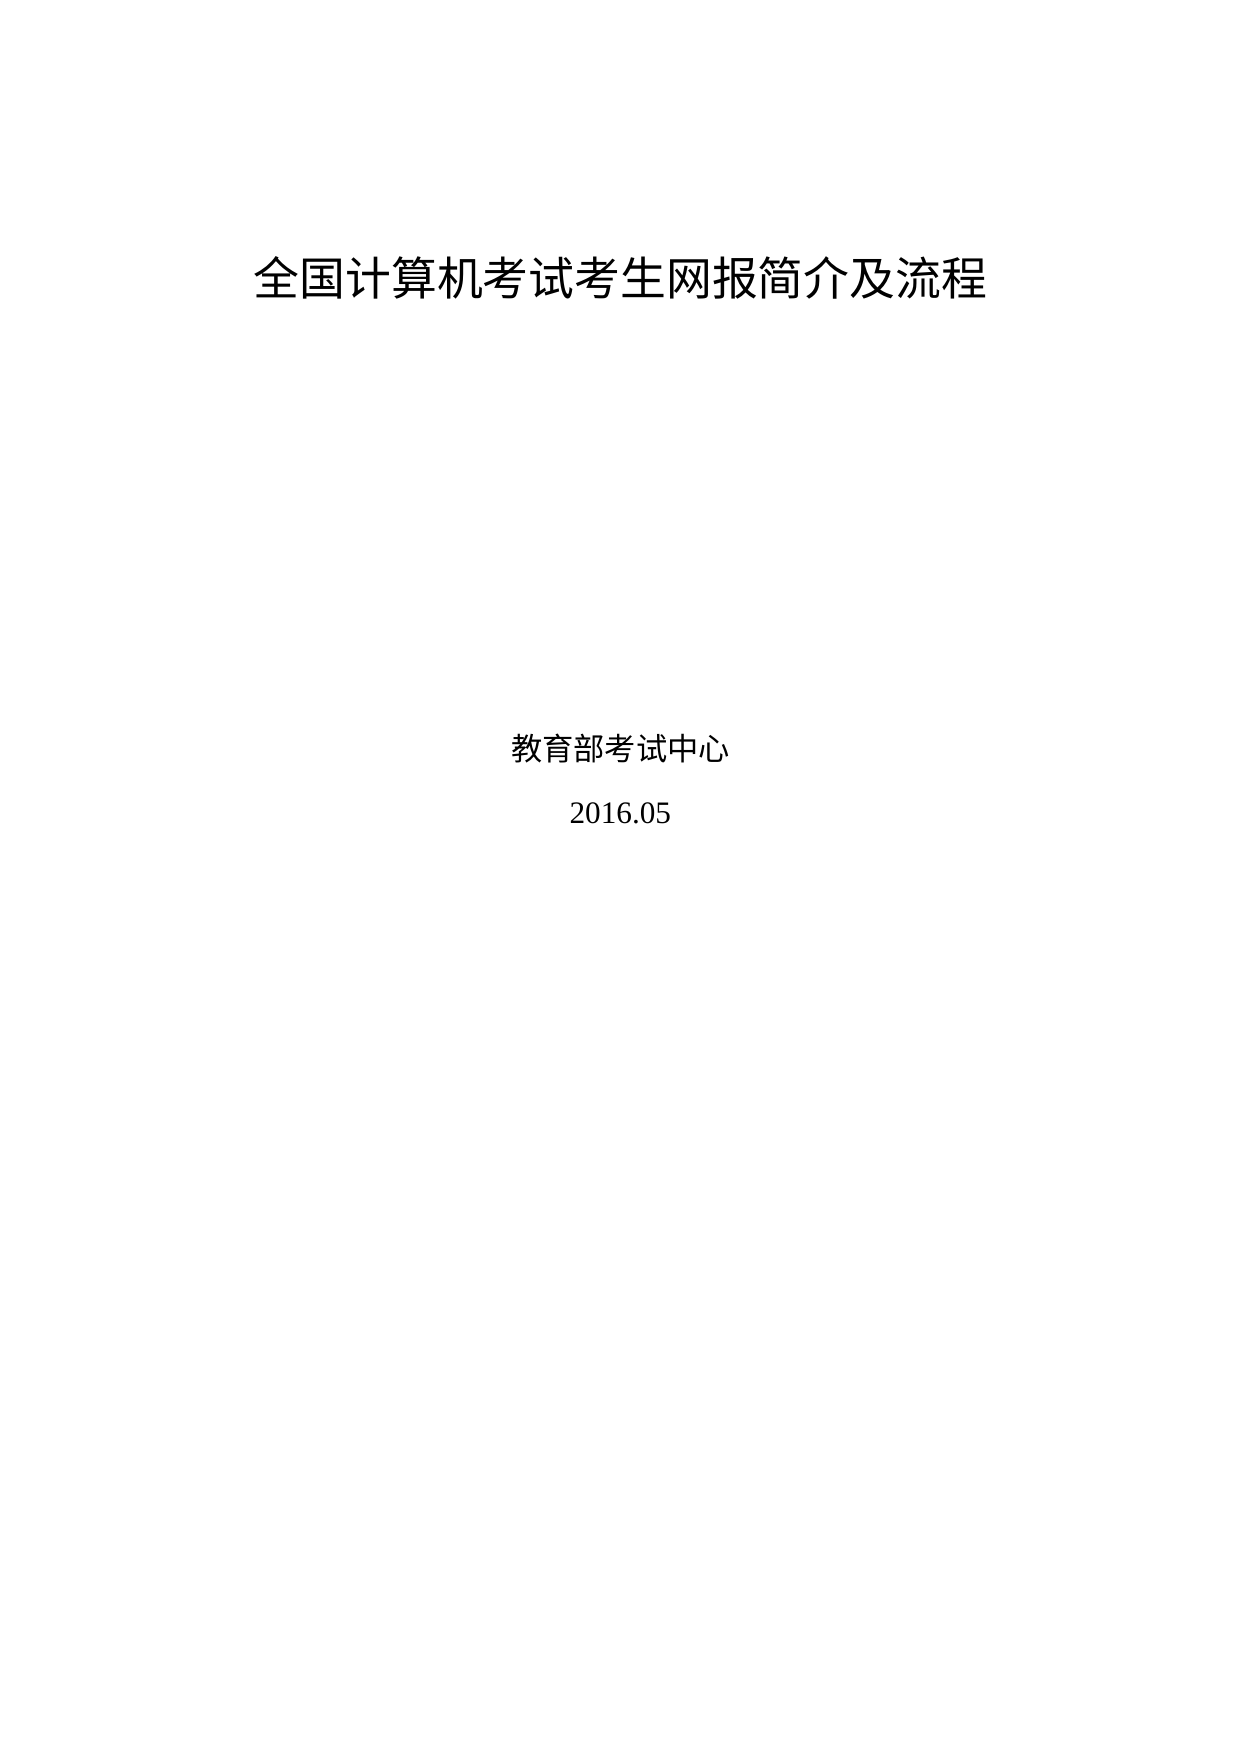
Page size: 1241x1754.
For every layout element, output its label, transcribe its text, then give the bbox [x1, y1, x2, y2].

text 2016.05 [187, 779, 1053, 844]
text 教育部考试中心 [187, 714, 1053, 779]
text 全国计算机考试考生网报简介及流程 [187, 227, 1053, 324]
